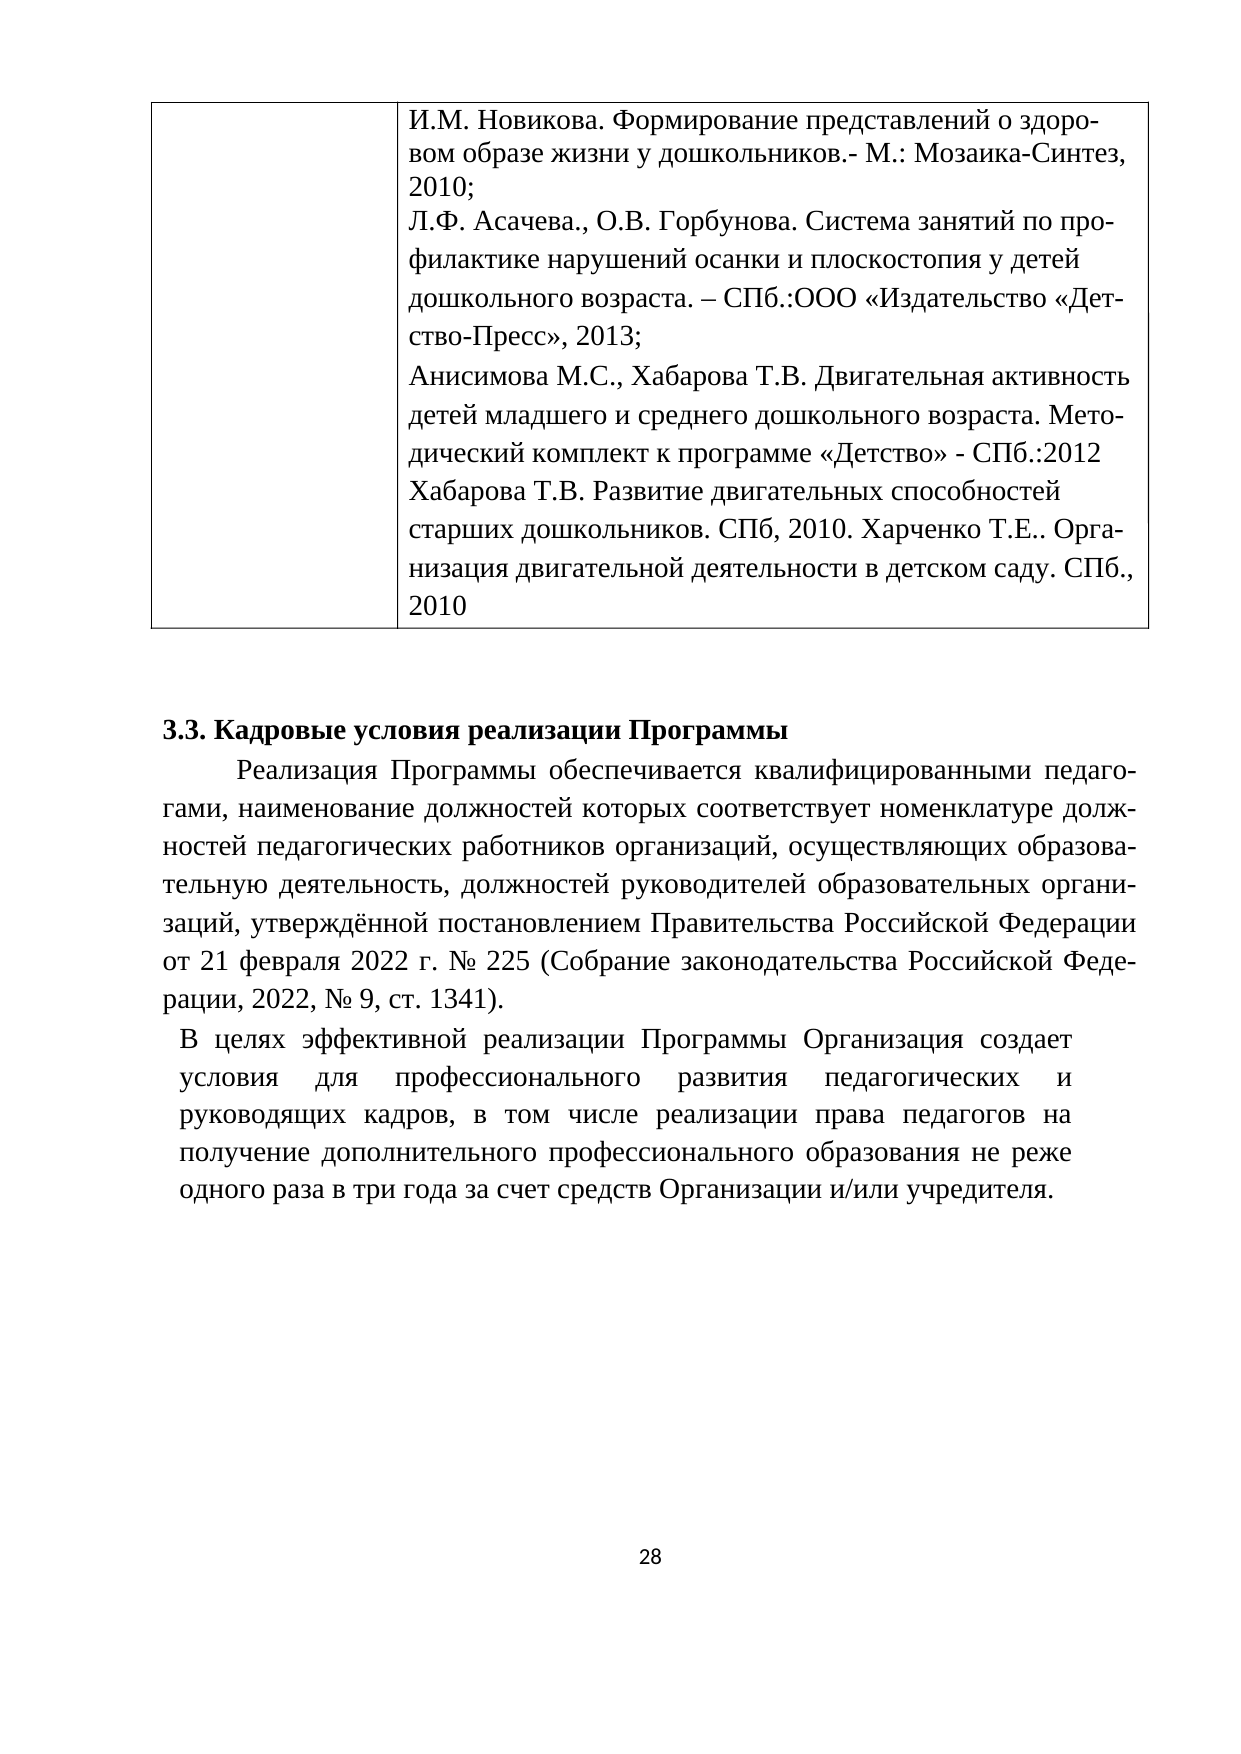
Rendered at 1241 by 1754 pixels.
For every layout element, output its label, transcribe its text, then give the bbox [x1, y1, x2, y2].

text Реализация Программы обеспечивается квалифицированными педаго-гами, наименование должностей которых соответствует номенклатуре долж-ностей педагогических работников организаций, осуществляющих образова-тельную деятельность, должностей руководителей образовательных органи-заций, утверждённой постановлением Правительства Российской Федерации от 21 февраля 2022 г. № 225 (Собрание законодательства Российской Феде-рации, 2022, № 9, ст. 1341). [162, 752, 1137, 1015]
text Л.Ф. Асачева., О.В. Горбунова. Система занятий по про- [408, 203, 1147, 236]
text И.М. Новикова. Формирование представлений о здоро- [408, 103, 1147, 135]
text вом образе жизни у дошкольников.- М.: Мозаика-Синтез, [408, 135, 1147, 169]
text филактике нарушений осанки и плоскостопия у детей [408, 241, 1147, 275]
text дошкольного возраста. – СПб.:ООО «Издательство «Дет- [408, 280, 1147, 313]
text 28 [150, 1542, 1150, 1570]
text ство-Пресс», 2013; [408, 318, 1147, 352]
text 2010; [408, 169, 1147, 202]
text В целях эффективной реализации Программы Организация создает условия для профессионального развития педагогических и руководящих кадров, в том числе реализации права педагогов на получение дополнительного профессионального образования не реже одного раза в три года за счет средств Организации и/или учредителя. [179, 1021, 1073, 1205]
text 3.3. Кадровые условия реализации Программы [162, 712, 1150, 746]
text Анисимова М.С., Хабарова Т.В. Двигательная активность детей младшего и среднего дошкольного возраста. Мето-дический комплект к программе «Детство» - СПб.:2012 Хабарова Т.В. Развитие двигательных способностей старших дошкольников. СПб, 2010. Харченко Т.Е.. Орга-низация двигательной деятельности в детском саду. СПб., 2010 [408, 358, 1135, 621]
